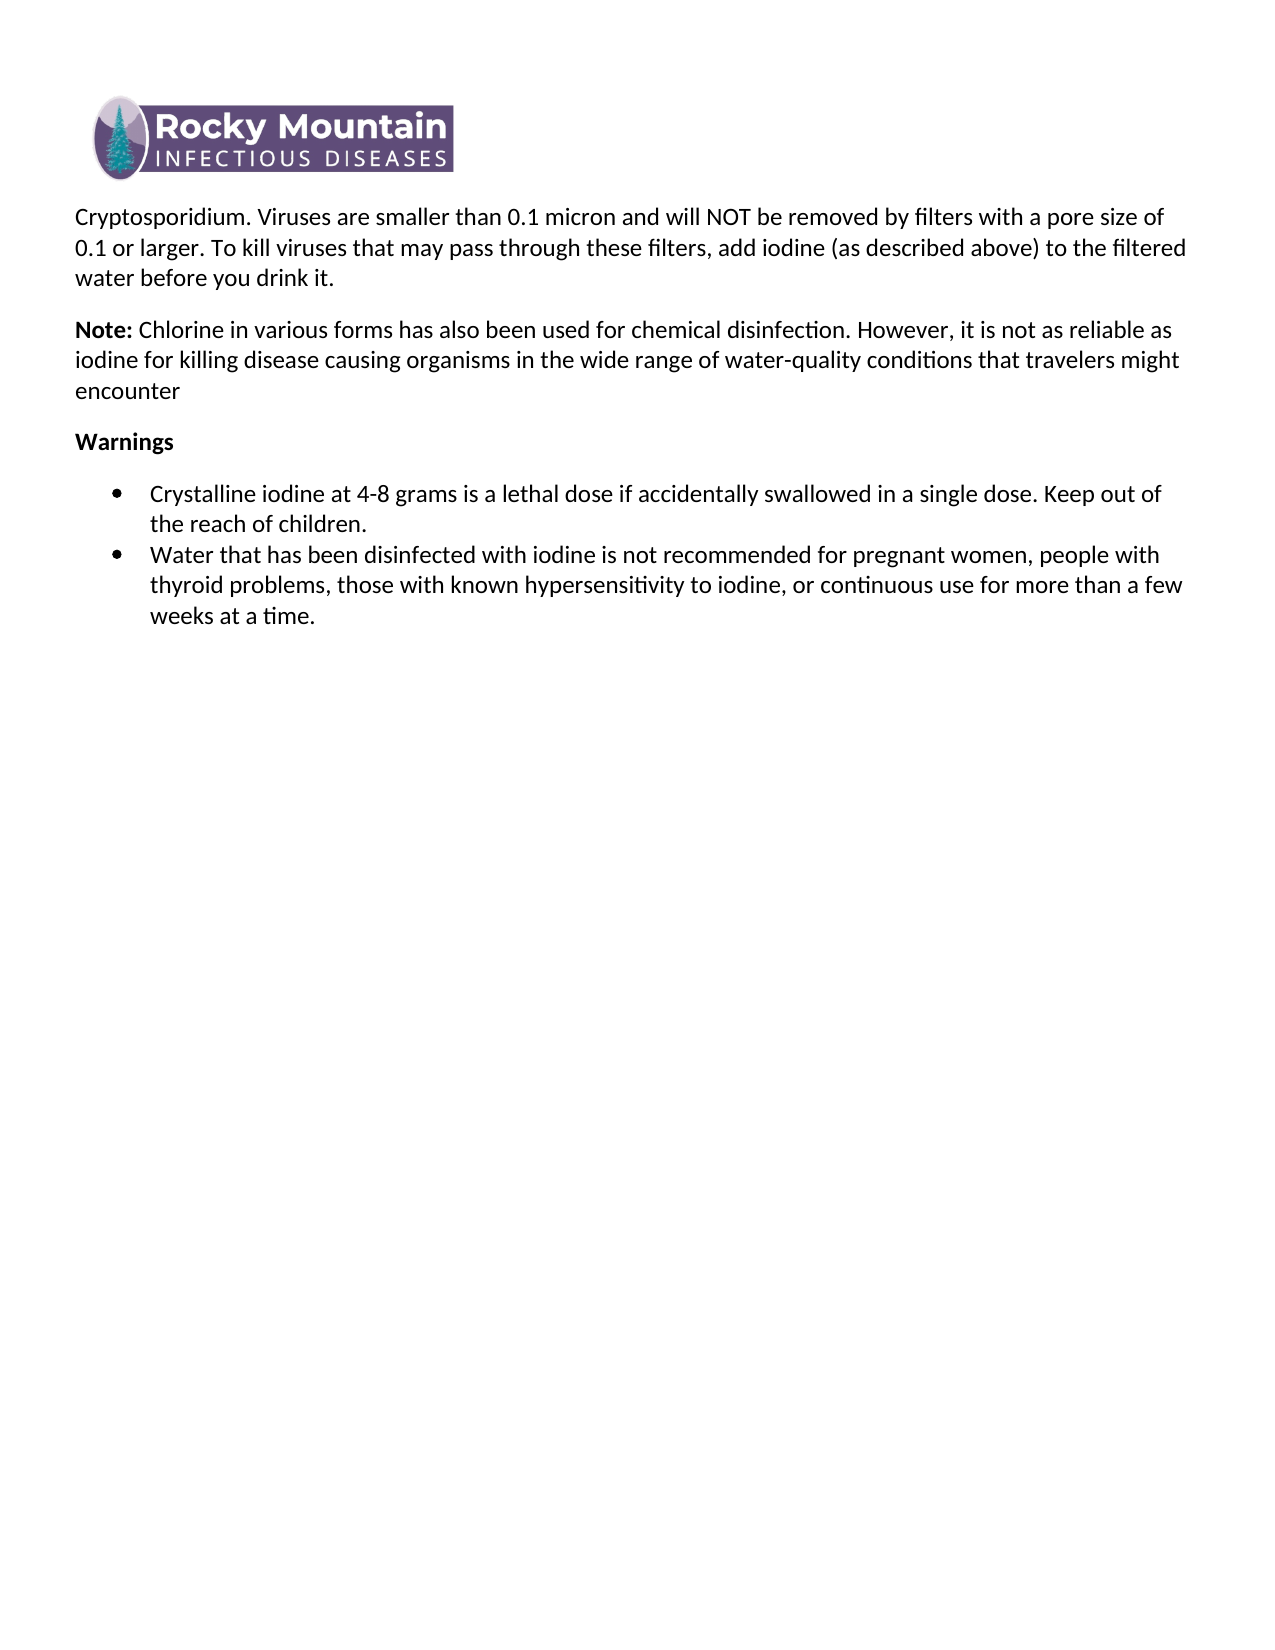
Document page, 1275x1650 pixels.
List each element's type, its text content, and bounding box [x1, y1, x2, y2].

list Crystalline iodine at 4-8 grams is a lethal dose if accidentally swallowed in a single dose. Keep out of the reach of children. [112, 478, 1200, 539]
list Water that has been disinfected with iodine is not recommended for pregnant women, people with thyroid problems, those with known hypersensitivity to iodine, or continuous use for more than a few weeks at a time. [112, 539, 1200, 630]
text Warnings [75, 426, 1200, 457]
text Note: Chlorine in various forms has also been used for chemical disinfection. However, it is not as reliable as iodine for killing disease causing organisms in the wide range of water-quality conditions that travelers might encounter [75, 314, 1200, 406]
picture [75, 75, 485, 202]
